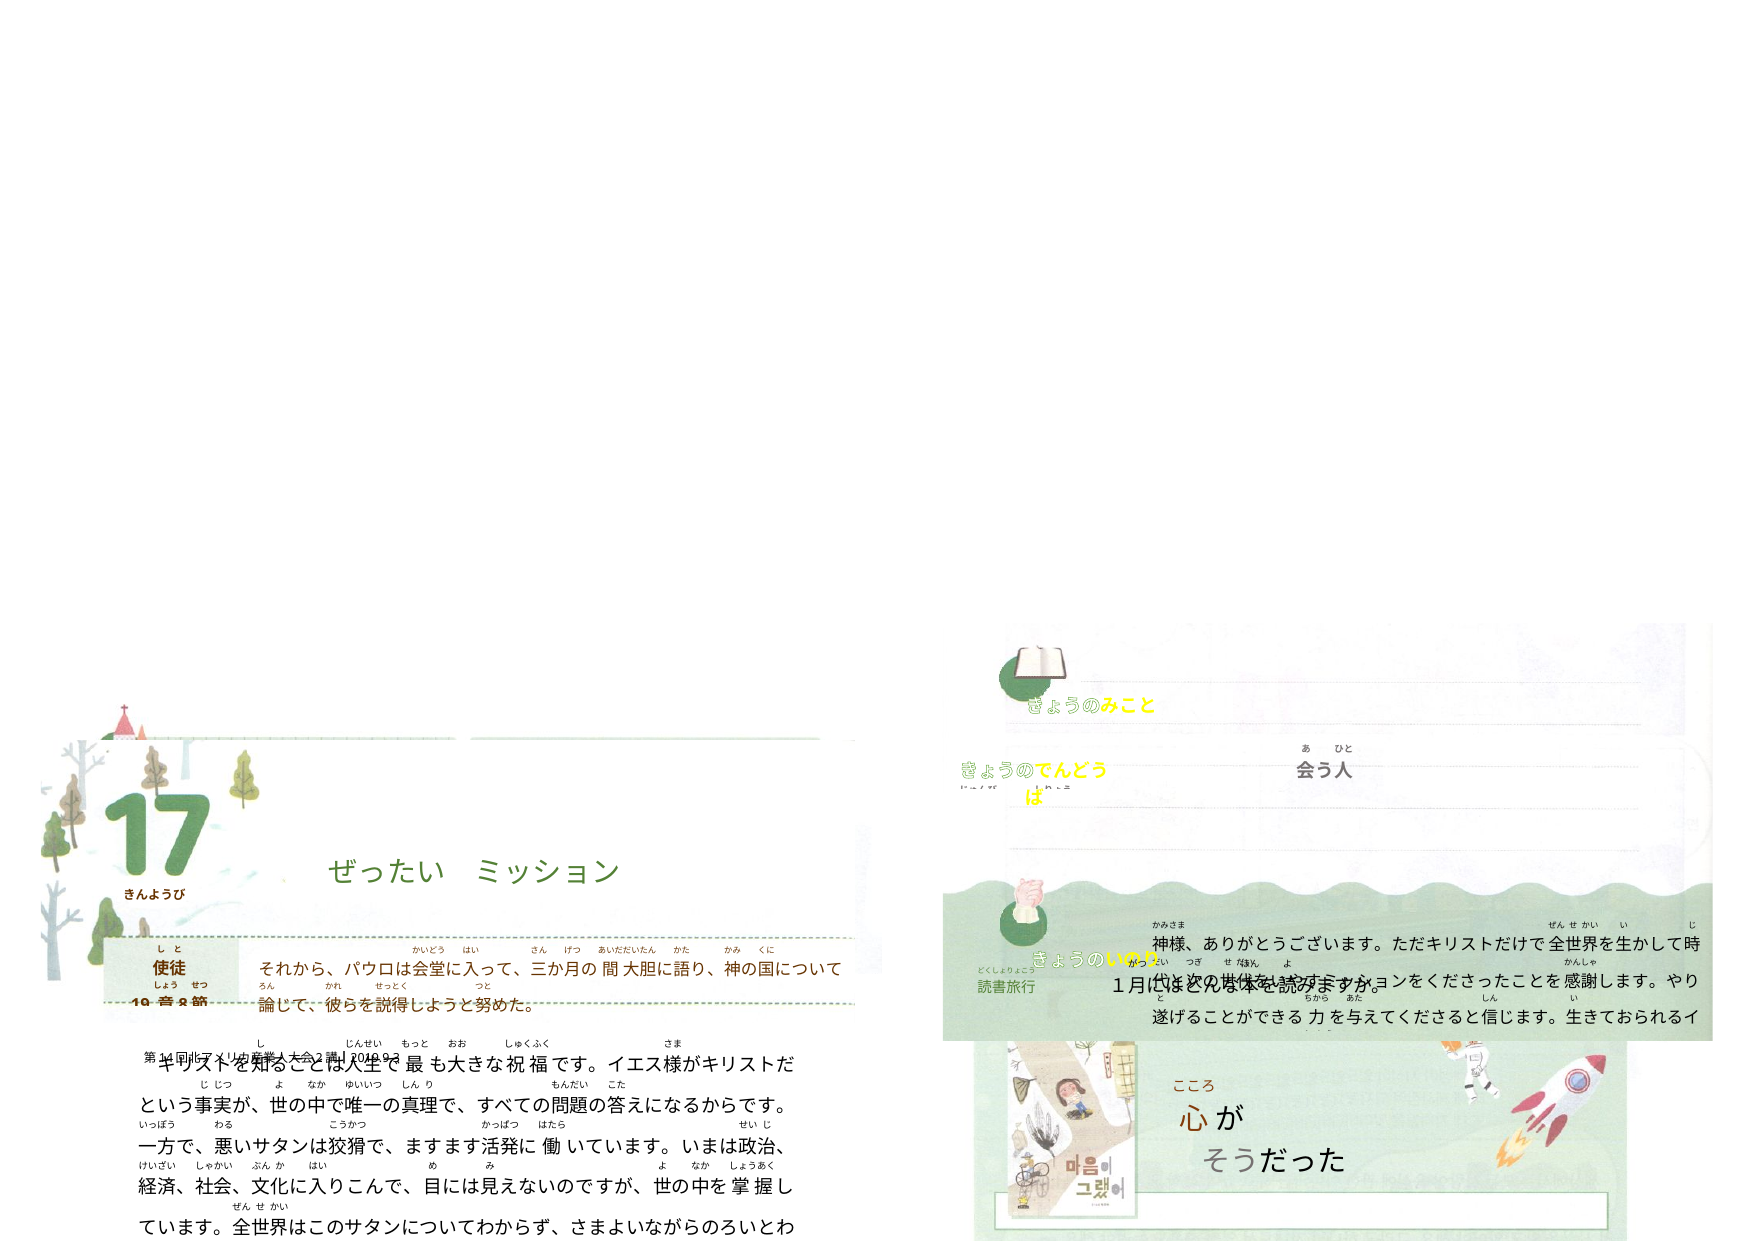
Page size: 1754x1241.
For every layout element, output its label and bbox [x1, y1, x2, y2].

picture [927, 623, 1713, 1241]
picture [40, 690, 882, 1023]
